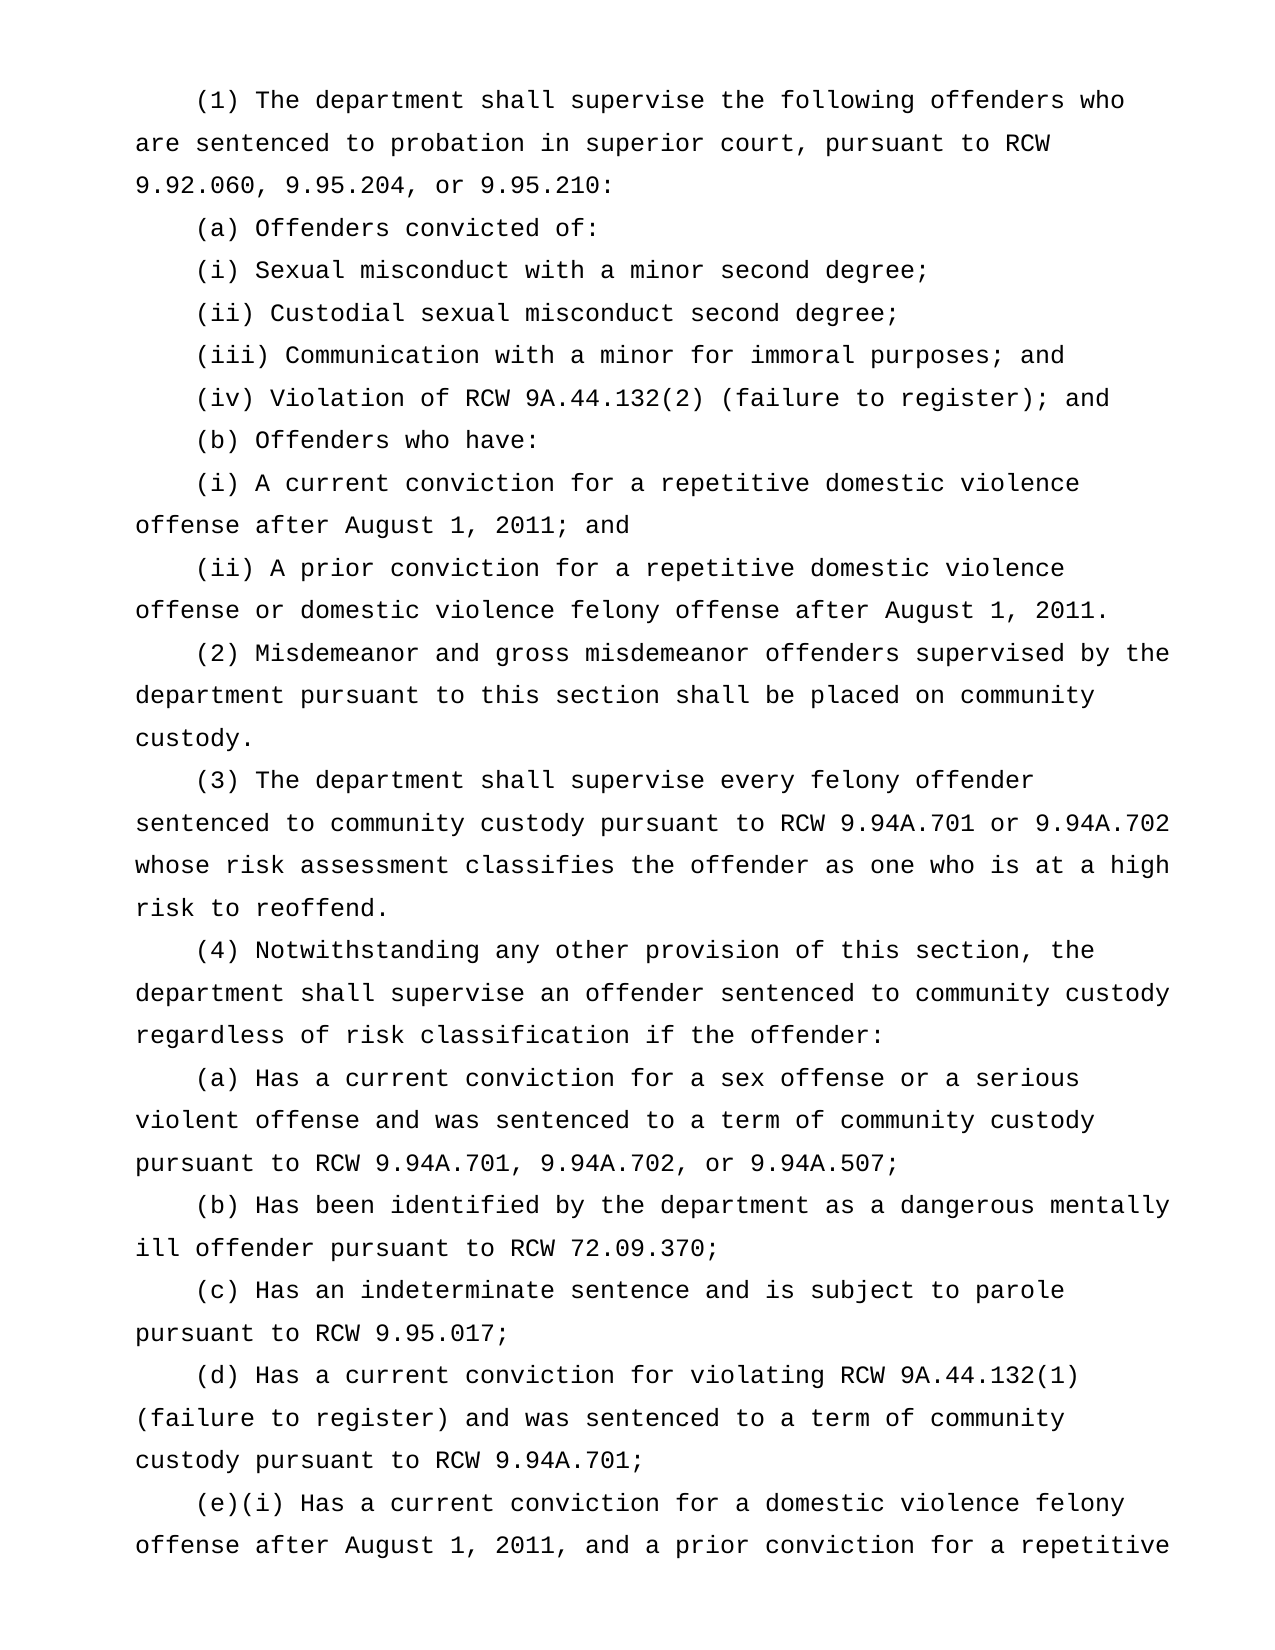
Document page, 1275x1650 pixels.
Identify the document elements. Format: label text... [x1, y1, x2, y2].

text (ii) A prior conviction for a repetitive domestic violence offense or domestic violence felony offense after August 1, 2011. [135, 542, 1170, 627]
text (i) A current conviction for a repetitive domestic violence offense after August 1, 2011; and [135, 457, 1170, 542]
text (i) Sexual misconduct with a minor second degree; [135, 245, 1170, 287]
text (2) Misdemeanor and gross misdemeanor offenders supervised by the department pursuant to this section shall be placed on community custody. [135, 627, 1170, 755]
text (c) Has an indeterminate sentence and is subject to parole pursuant to RCW 9.95.017; [135, 1265, 1170, 1350]
text (1) The department shall supervise the following offenders who are sentenced to probation in superior court, pursuant to RCW 9.92.060, 9.95.204, or 9.95.210: [135, 75, 1170, 202]
text (b) Offenders who have: [135, 415, 1170, 457]
text (d) Has a current conviction for violating RCW 9A.44.132(1) (failure to register) and was sentenced to a term of community custody pursuant to RCW 9.94A.701; [135, 1350, 1170, 1477]
text (3) The department shall supervise every felony offender sentenced to community custody pursuant to RCW 9.94A.701 or 9.94A.702 whose risk assessment classifies the offender as one who is at a high risk to reoffend. [135, 755, 1170, 925]
text (a) Offenders convicted of: [135, 202, 1170, 245]
text (4) Notwithstanding any other provision of this section, the department shall supervise an offender sentenced to community custody regardless of risk classification if the offender: [135, 925, 1170, 1052]
text (a) Has a current conviction for a sex offense or a serious violent offense and was sentenced to a term of community custody pursuant to RCW 9.94A.701, 9.94A.702, or 9.94A.507; [135, 1052, 1170, 1180]
text (ii) Custodial sexual misconduct second degree; [135, 287, 1170, 330]
text (b) Has been identified by the department as a dangerous mentally ill offender pursuant to RCW 72.09.370; [135, 1180, 1170, 1265]
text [135, 1477, 1170, 1562]
text (iii) Communication with a minor for immoral purposes; and [135, 330, 1170, 372]
text (iv) Violation of RCW 9A.44.132(2) (failure to register); and [135, 372, 1170, 415]
